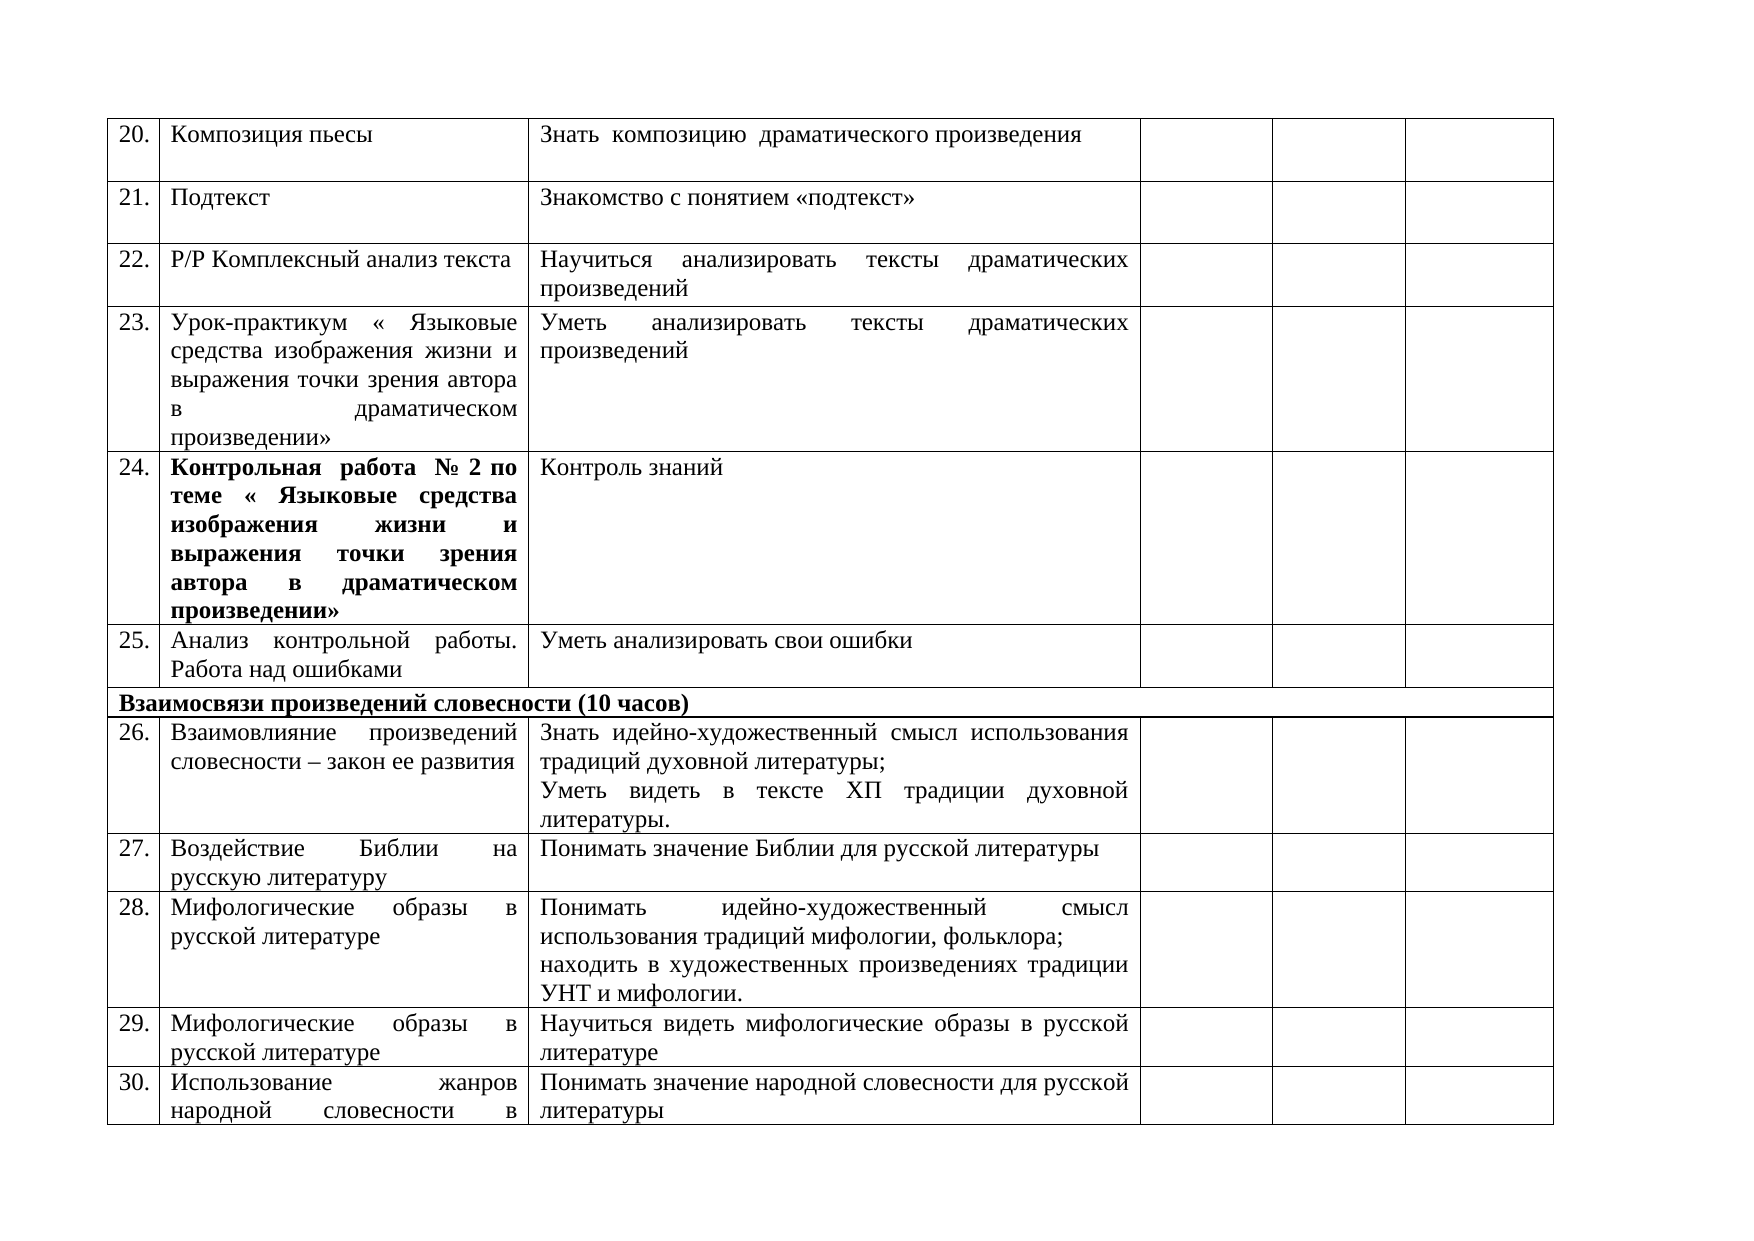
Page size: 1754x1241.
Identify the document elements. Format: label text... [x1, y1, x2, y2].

table_cell [1406, 244, 1553, 306]
table_cell [1273, 119, 1405, 181]
table_cell [1406, 718, 1553, 832]
table_cell [108, 834, 159, 891]
table_cell [1141, 718, 1272, 832]
table_cell [108, 892, 159, 1007]
table_cell Р/Р Комплексный анализ текста [160, 244, 528, 306]
table_cell [1141, 452, 1272, 624]
table_cell Мифологические образы в русской литературе [160, 892, 528, 1007]
table_cell [1406, 119, 1553, 181]
table_cell [108, 182, 159, 243]
table_cell [1273, 1008, 1405, 1066]
table_cell Знать идейно-художественный смысл использования традиций духовной литературы; Уметь видеть в тексте ХП традиции духовной литературы. [529, 718, 1140, 832]
table_cell [108, 1067, 159, 1124]
table_cell [1141, 1008, 1272, 1066]
table_cell Взаимовлияние произведений словесности – закон ее развития [160, 718, 528, 832]
table_cell [1406, 1067, 1553, 1124]
table_cell [1406, 182, 1553, 243]
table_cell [160, 1067, 528, 1124]
table_cell [108, 625, 159, 687]
table_cell [1273, 625, 1405, 687]
table_cell Знакомство с понятием «подтекст» [529, 182, 1140, 243]
table_cell Уметь анализировать тексты драматических произведений [529, 307, 1140, 451]
table_cell [1141, 625, 1272, 687]
table_cell [1141, 892, 1272, 1007]
table_cell Композиция пьесы [160, 119, 528, 181]
table_cell [1141, 307, 1272, 451]
table_cell [1273, 307, 1405, 451]
table_cell Контроль знаний [529, 452, 1140, 624]
table_cell [1406, 452, 1553, 624]
table_cell [1406, 307, 1553, 451]
table_cell [1273, 182, 1405, 243]
table_cell Урок-практикум « Языковые средства изображения жизни и выражения точки зрения автора в драматическом произведении» [160, 307, 528, 451]
table_cell Подтекст [160, 182, 528, 243]
table_cell [1406, 834, 1553, 891]
table_cell [1273, 244, 1405, 306]
table_cell [1141, 119, 1272, 181]
table_cell Научиться видеть мифологические образы в русской литературе [529, 1008, 1140, 1066]
table_cell [1273, 1067, 1405, 1124]
table_cell [1406, 1008, 1553, 1066]
table_cell Мифологические образы в русской литературе [160, 1008, 528, 1066]
table_cell Взаимосвязи произведений словесности (10 часов) [108, 688, 1553, 716]
table_cell [1141, 1067, 1272, 1124]
table_cell [108, 718, 159, 832]
table_cell [108, 452, 159, 624]
table_cell Контрольная работа № 2 по теме « Языковые средства изображения жизни и выражения точки зрения автора в драматическом произведении» [160, 452, 528, 624]
table_cell Уметь анализировать свои ошибки [529, 625, 1140, 687]
table_cell [1141, 244, 1272, 306]
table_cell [529, 1067, 1140, 1124]
table_cell [1273, 718, 1405, 832]
table_cell [108, 119, 159, 181]
table_cell [1406, 892, 1553, 1007]
table_cell Знать композицию драматического произведения [529, 119, 1140, 181]
table_cell [1273, 892, 1405, 1007]
table_cell Понимать идейно-художественный смысл использования традиций мифологии, фольклора; находить в художественных произведениях традиции УНТ и мифологии. [529, 892, 1140, 1007]
table_cell [108, 307, 159, 451]
table_cell Научиться анализировать тексты драматических произведений [529, 244, 1140, 306]
table_cell Воздействие Библии на русскую литературу [160, 834, 528, 891]
table_cell Понимать значение Библии для русской литературы [529, 834, 1140, 891]
table_cell [108, 1008, 159, 1066]
table_cell [1273, 452, 1405, 624]
table_cell Анализ контрольной работы. Работа над ошибками [160, 625, 528, 687]
table_cell [1141, 834, 1272, 891]
table_cell [1406, 625, 1553, 687]
table_cell [1273, 834, 1405, 891]
table_cell [108, 244, 159, 306]
table_cell [1141, 182, 1272, 243]
